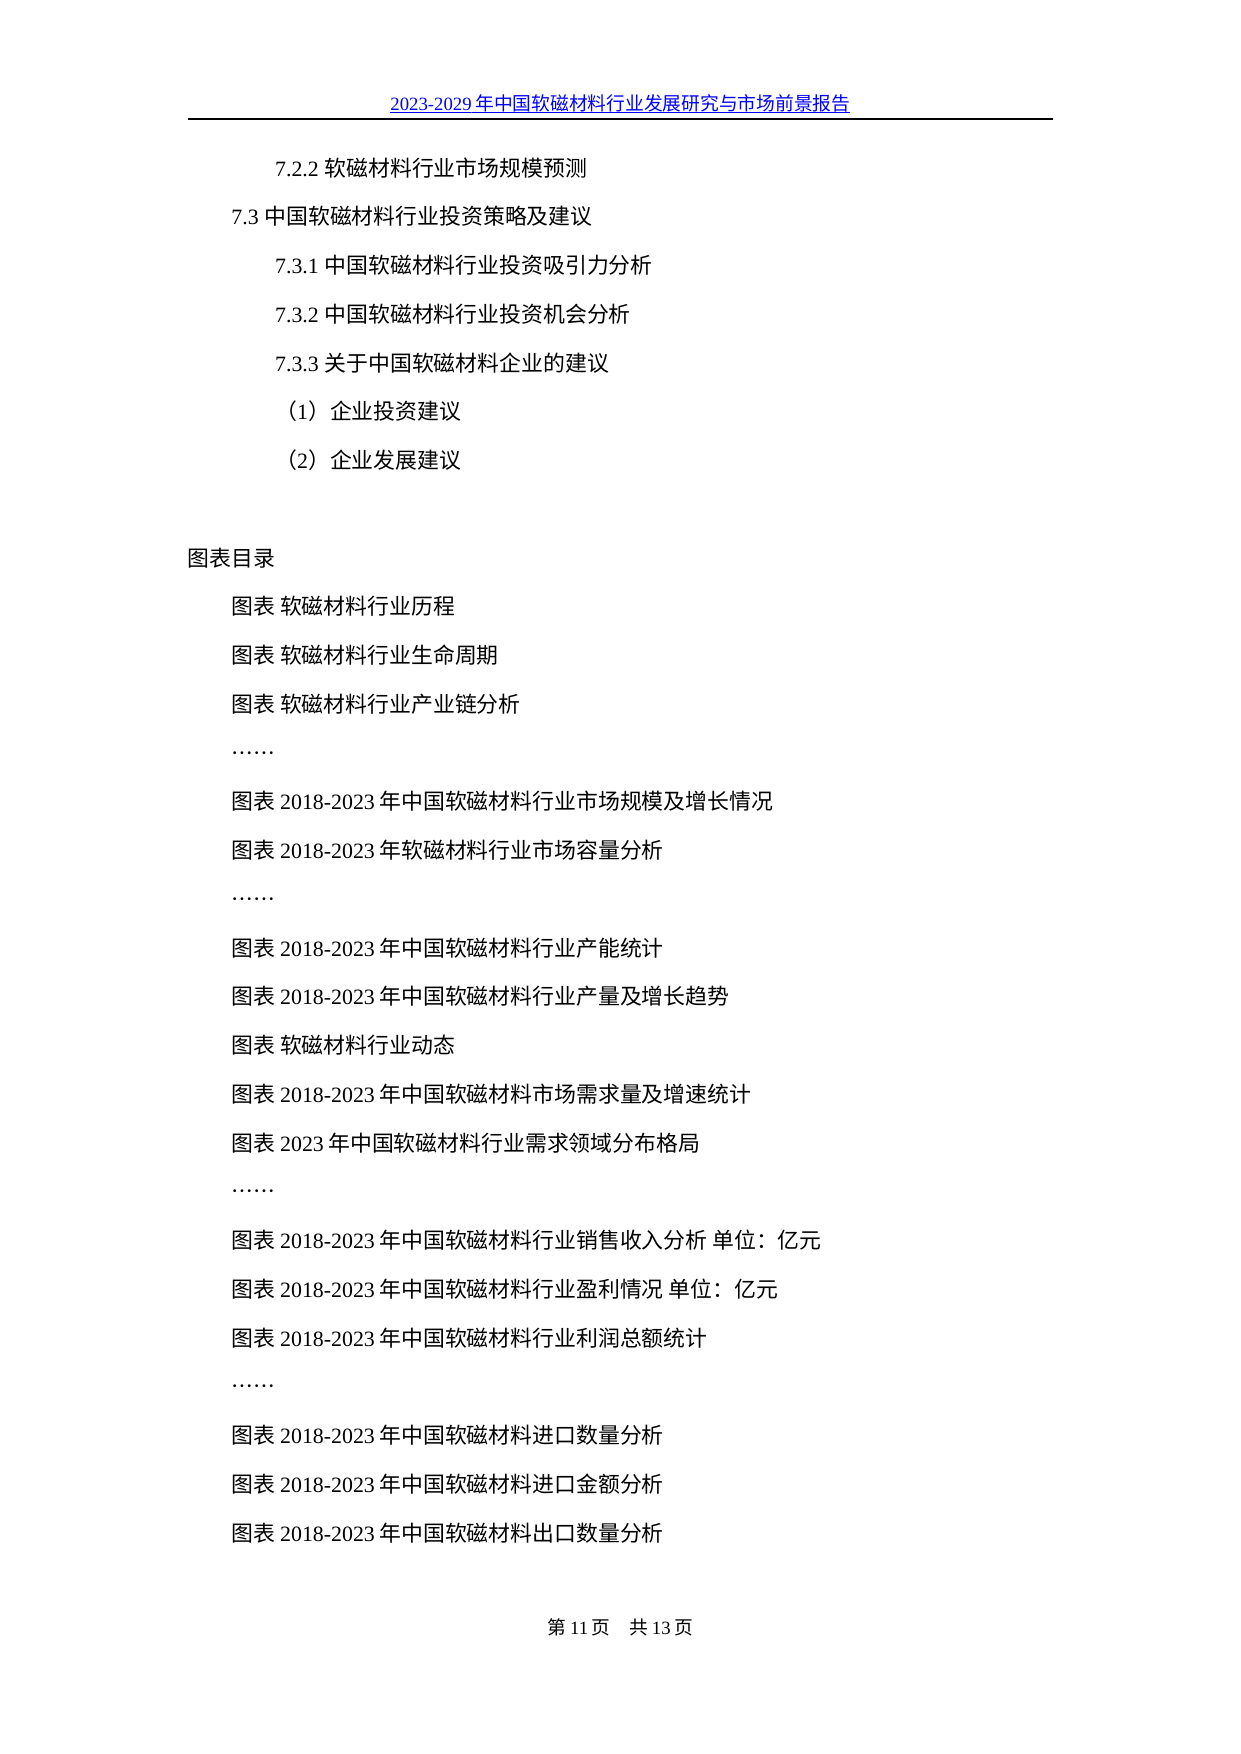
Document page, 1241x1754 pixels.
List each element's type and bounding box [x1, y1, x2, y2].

text [187, 150, 1053, 1548]
